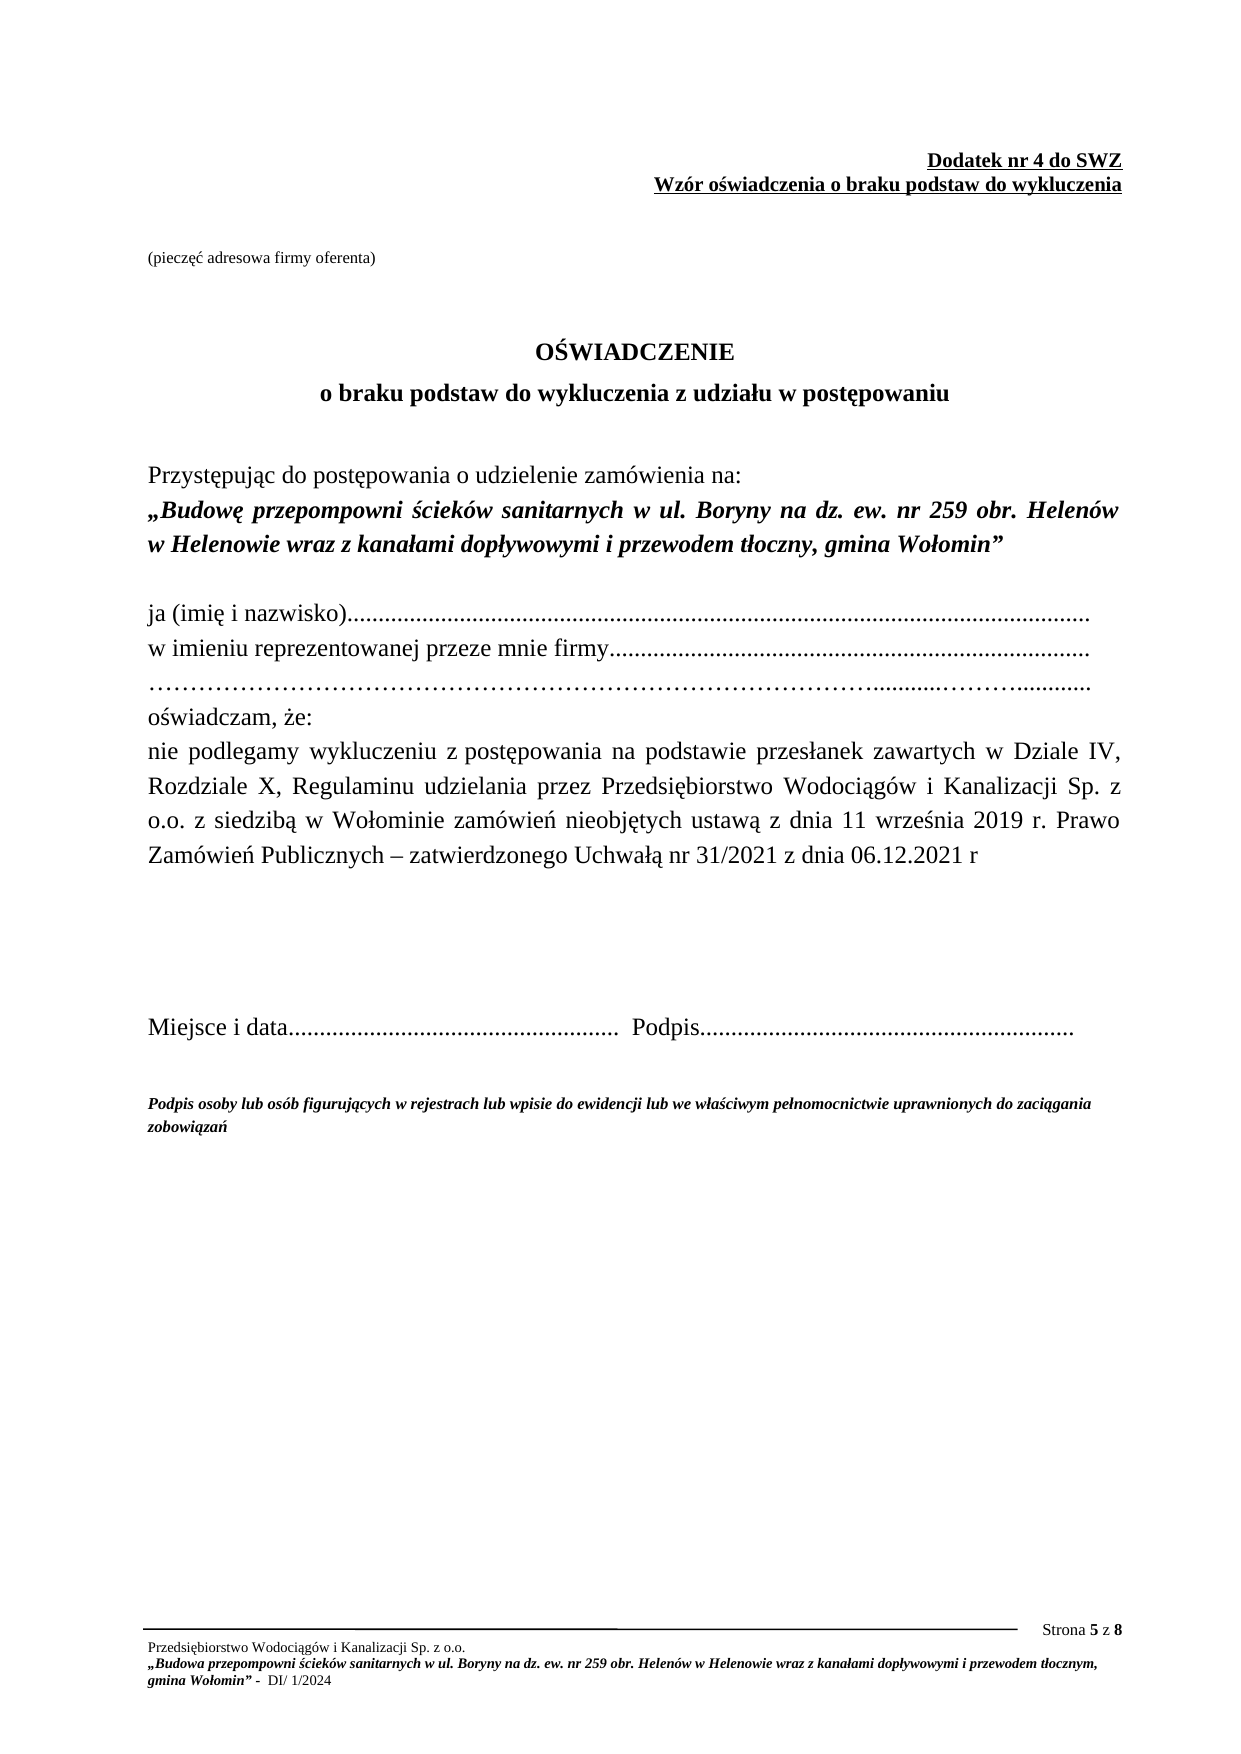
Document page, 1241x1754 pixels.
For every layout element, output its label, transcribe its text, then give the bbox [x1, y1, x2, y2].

text „Budowę przepompowni ścieków sanitarnych w ul. Boryny na dz. ew. nr 259 obr. Helenów w Helenowie wraz z kanałami dopływowymi i przewodem tłoczny, gmina Wołomin” [148, 495, 1122, 558]
text ja (imię i nazwisko)....................................................................................................................... [148, 598, 1122, 627]
text Miejsce i data..................................................... Podpis............................................................ [148, 1012, 1122, 1041]
text nie podlegamy wykluczeniu z postępowania na podstawie przesłanek zawartych w Dziale IV, Rozdziale X, Regulaminu udzielania przez Przedsiębiorstwo Wodociągów i Kanalizacji Sp. z o.o. z siedzibą w Wołominie zamówień nieobjętych ustawą z dnia 11 września 2019 r. Prawo Zamówień Publicznych – zatwierdzonego Uchwałą nr 31/2021 z dnia 06.12.2021 r [148, 736, 1122, 868]
text oświadczam, że: [148, 702, 1122, 731]
text ……………………………………………………………………………...........………............ [148, 667, 1122, 696]
subtitle Wzór oświadczenia o braku podstaw do wykluczenia [148, 172, 1122, 196]
text o braku podstaw do wykluczenia z udziału w postępowaniu [148, 378, 1122, 407]
subtitle Dodatek nr 4 do SWZ [148, 148, 1122, 172]
text Przystępując do postępowania o udzielenie zamówienia na: [148, 461, 1122, 489]
text Podpis osoby lub osób figurujących w rejestrach lub wpisie do ewidencji lub we właściwym pełnomocnictwie uprawnionych do zaciągania zobowiązań [148, 1094, 1122, 1136]
text (pieczęć adresowa firmy oferenta) [148, 247, 1122, 267]
text w imieniu reprezentowanej przeze mnie firmy............................................................................. [148, 633, 1122, 662]
text OŚWIADCZENIE [148, 337, 1122, 366]
